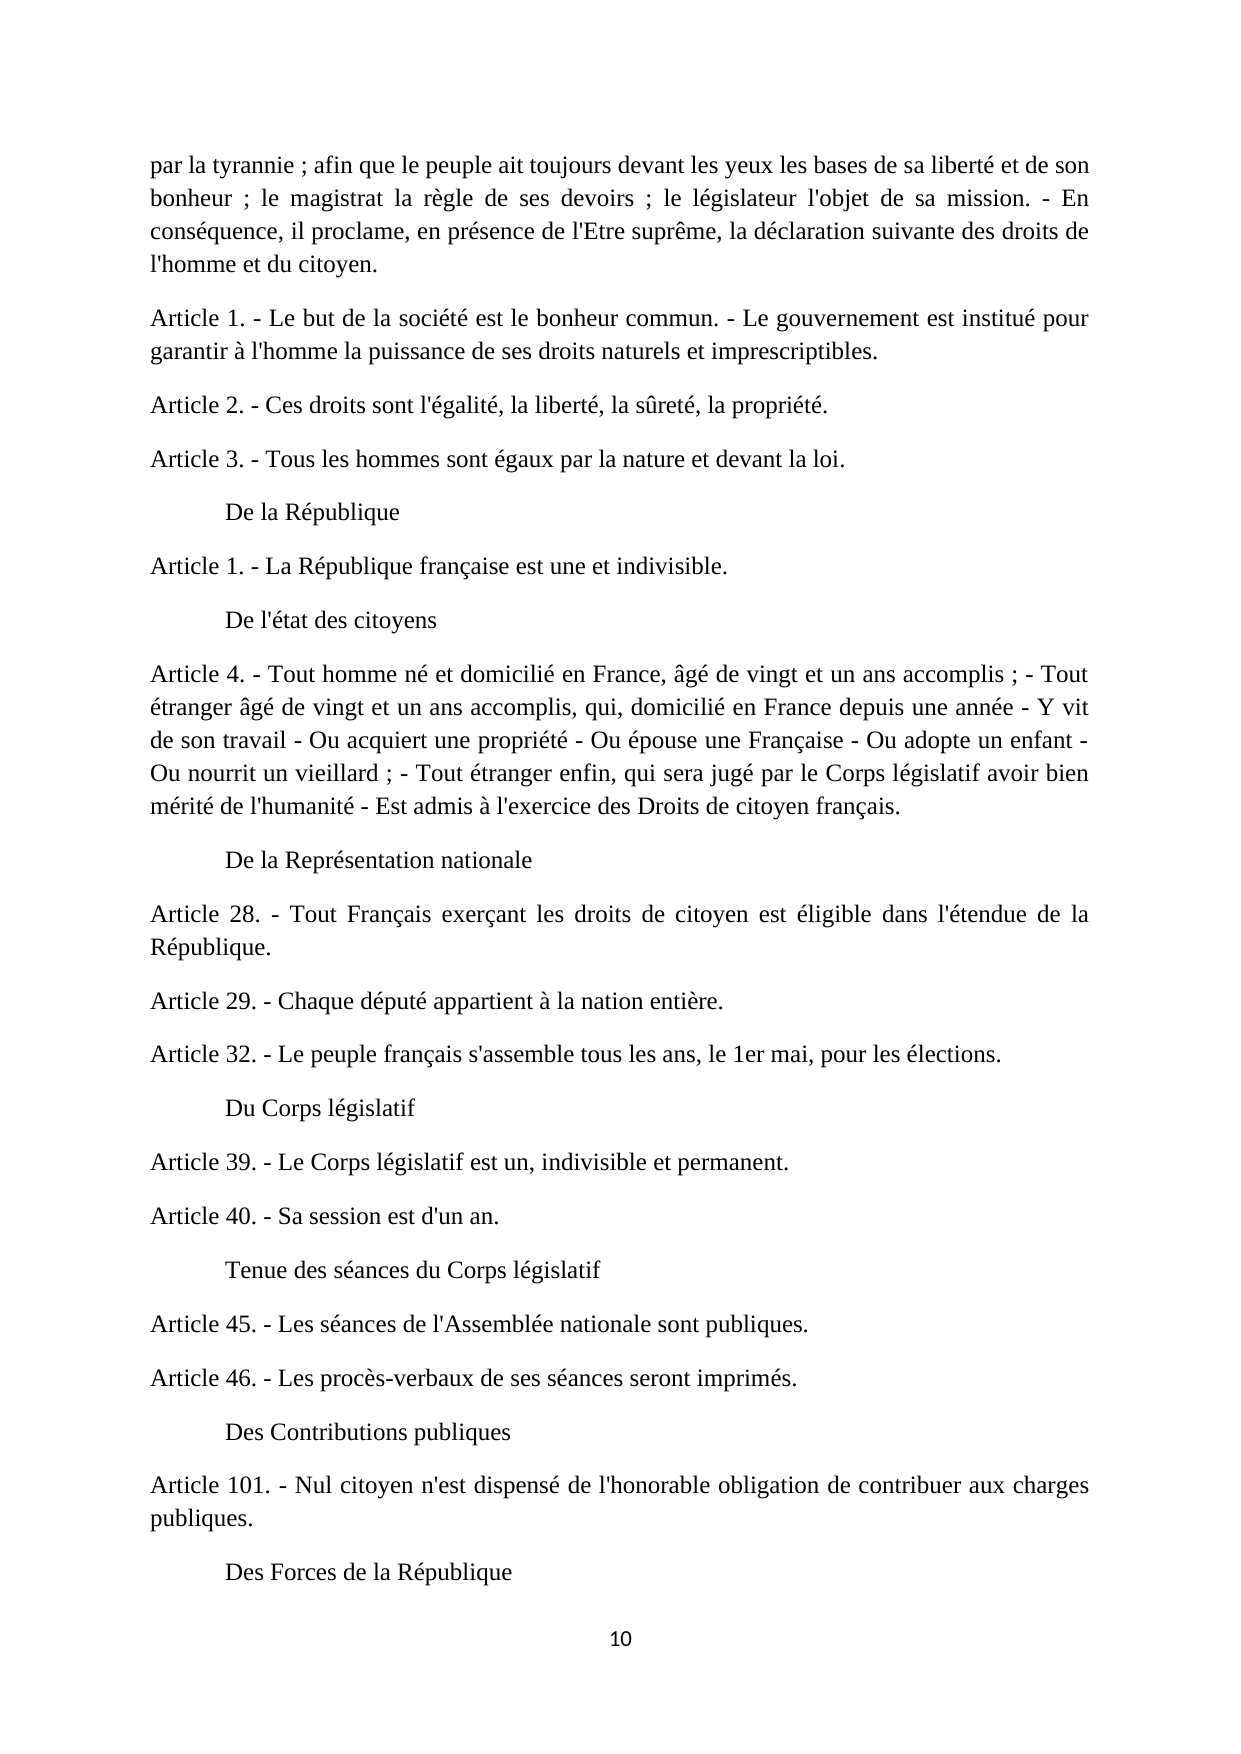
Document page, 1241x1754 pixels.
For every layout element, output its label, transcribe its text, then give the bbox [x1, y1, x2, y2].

text De la République [150, 497, 1090, 526]
text Tenue des séances du Corps législatif [150, 1255, 1090, 1284]
text Des Forces de la République [150, 1557, 1090, 1586]
text Article 32. - Le peuple français s'assemble tous les ans, le 1er mai, pour les élections. [150, 1039, 1090, 1068]
text Article 29. - Chaque député appartient à la nation entière. [150, 986, 1090, 1014]
text Du Corps législatif [150, 1093, 1090, 1122]
text De l'état des citoyens [150, 605, 1090, 634]
text Article 45. - Les séances de l'Assemblée nationale sont publiques. [150, 1309, 1090, 1338]
text De la Représentation nationale [150, 845, 1090, 874]
text Article 28. - Tout Français exerçant les droits de citoyen est éligible dans l'étendue de la République. [150, 899, 1090, 961]
text Article 2. - Ces droits sont l'égalité, la liberté, la sûreté, la propriété. [150, 390, 1090, 418]
text Article 3. - Tous les hommes sont égaux par la nature et devant la loi. [150, 444, 1090, 472]
text Article 40. - Sa session est d'un an. [150, 1201, 1090, 1230]
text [150, 150, 1090, 278]
text Article 1. - Le but de la société est le bonheur commun. - Le gouvernement est institué pour garantir à l'homme la puissance de ses droits naturels et imprescriptibles. [150, 303, 1090, 365]
text Article 1. - La République française est une et indivisible. [150, 551, 1090, 580]
text Article 4. - Tout homme né et domicilié en France, âgé de vingt et un ans accomplis ; - Tout étranger âgé de vingt et un ans accomplis, qui, domicilié en France depuis une année - Y vit de son travail - Ou acquiert une propriété - Ou épouse une Française - Ou adopte un enfant - Ou nourrit un vieillard ; - Tout étranger enfin, qui sera jugé par le Corps législatif avoir bien mérité de l'humanité - Est admis à l'exercice des Droits de citoyen français. [150, 659, 1090, 820]
text Article 101. - Nul citoyen n'est dispensé de l'honorable obligation de contribuer aux charges publiques. [150, 1470, 1090, 1532]
text Article 39. - Le Corps législatif est un, indivisible et permanent. [150, 1147, 1090, 1176]
text Article 46. - Les procès-verbaux de ses séances seront imprimés. [150, 1363, 1090, 1391]
text Des Contributions publiques [150, 1417, 1090, 1445]
